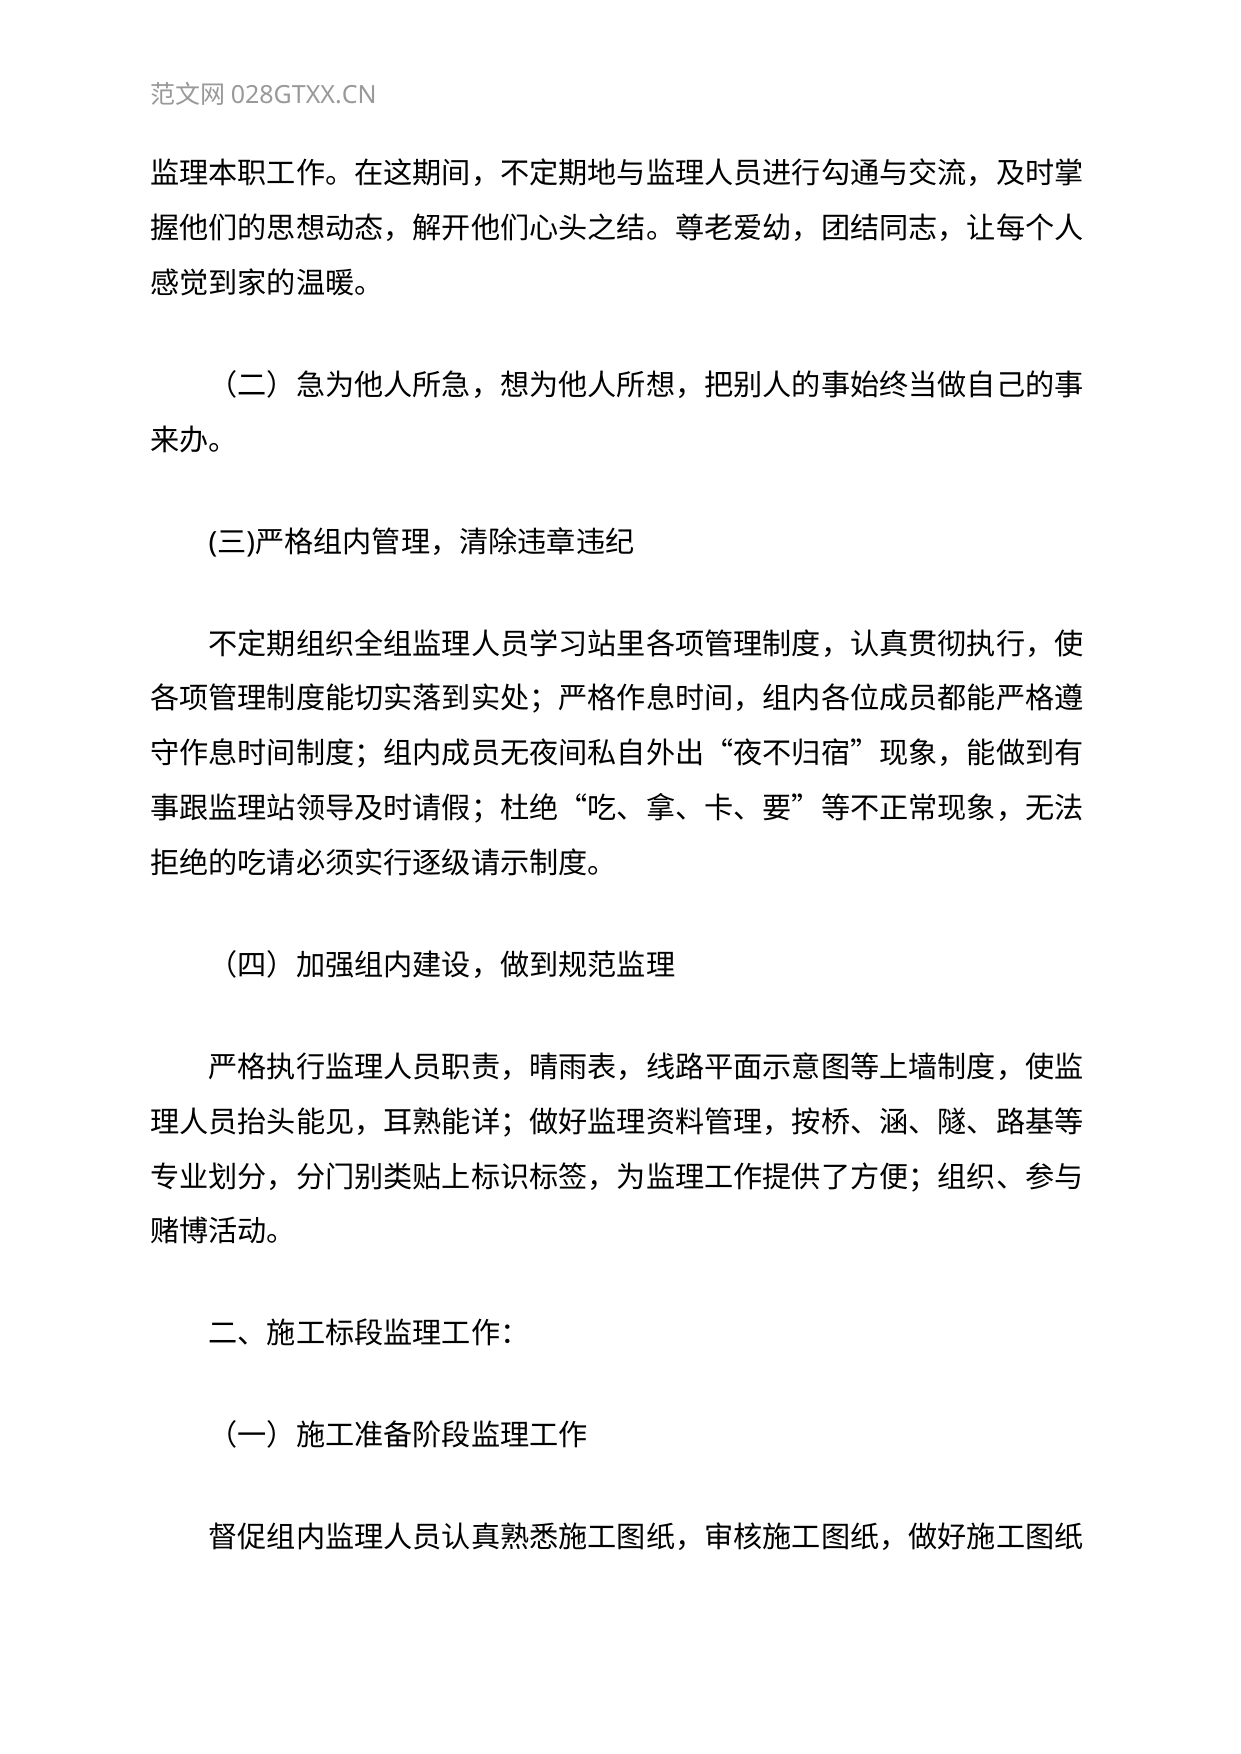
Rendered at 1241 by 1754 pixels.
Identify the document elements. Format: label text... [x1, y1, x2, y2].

text （一）施工准备阶段监理工作 [150, 1412, 1090, 1454]
text （二）急为他人所急，想为他人所想，把别人的事始终当做自己的事来办。 [150, 362, 1090, 459]
text 二、施工标段监理工作： [150, 1310, 1090, 1352]
text 不定期组织全组监理人员学习站里各项管理制度，认真贯彻执行，使各项管理制度能切实落到实处；严格作息时间，组内各位成员都能严格遵守作息时间制度；组内成员无夜间私自外出“夜不归宿”现象，能做到有事跟监理站领导及时请假；杜绝“吃、拿、卡、要”等不正常现象，无法拒绝的吃请必须实行逐级请示制度。 [150, 620, 1090, 882]
text 严格执行监理人员职责，晴雨表，线路平面示意图等上墙制度，使监理人员抬头能见，耳熟能详；做好监理资料管理，按桥、涵、隧、路基等专业划分，分门别类贴上标识标签，为监理工作提供了方便；组织、参与赌博活动。 [150, 1043, 1090, 1250]
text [150, 150, 1090, 302]
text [150, 1513, 1090, 1556]
text （四）加强组内建设，做到规范监理 [150, 942, 1090, 984]
text (三)严格组内管理，清除违章违纪 [150, 518, 1090, 561]
